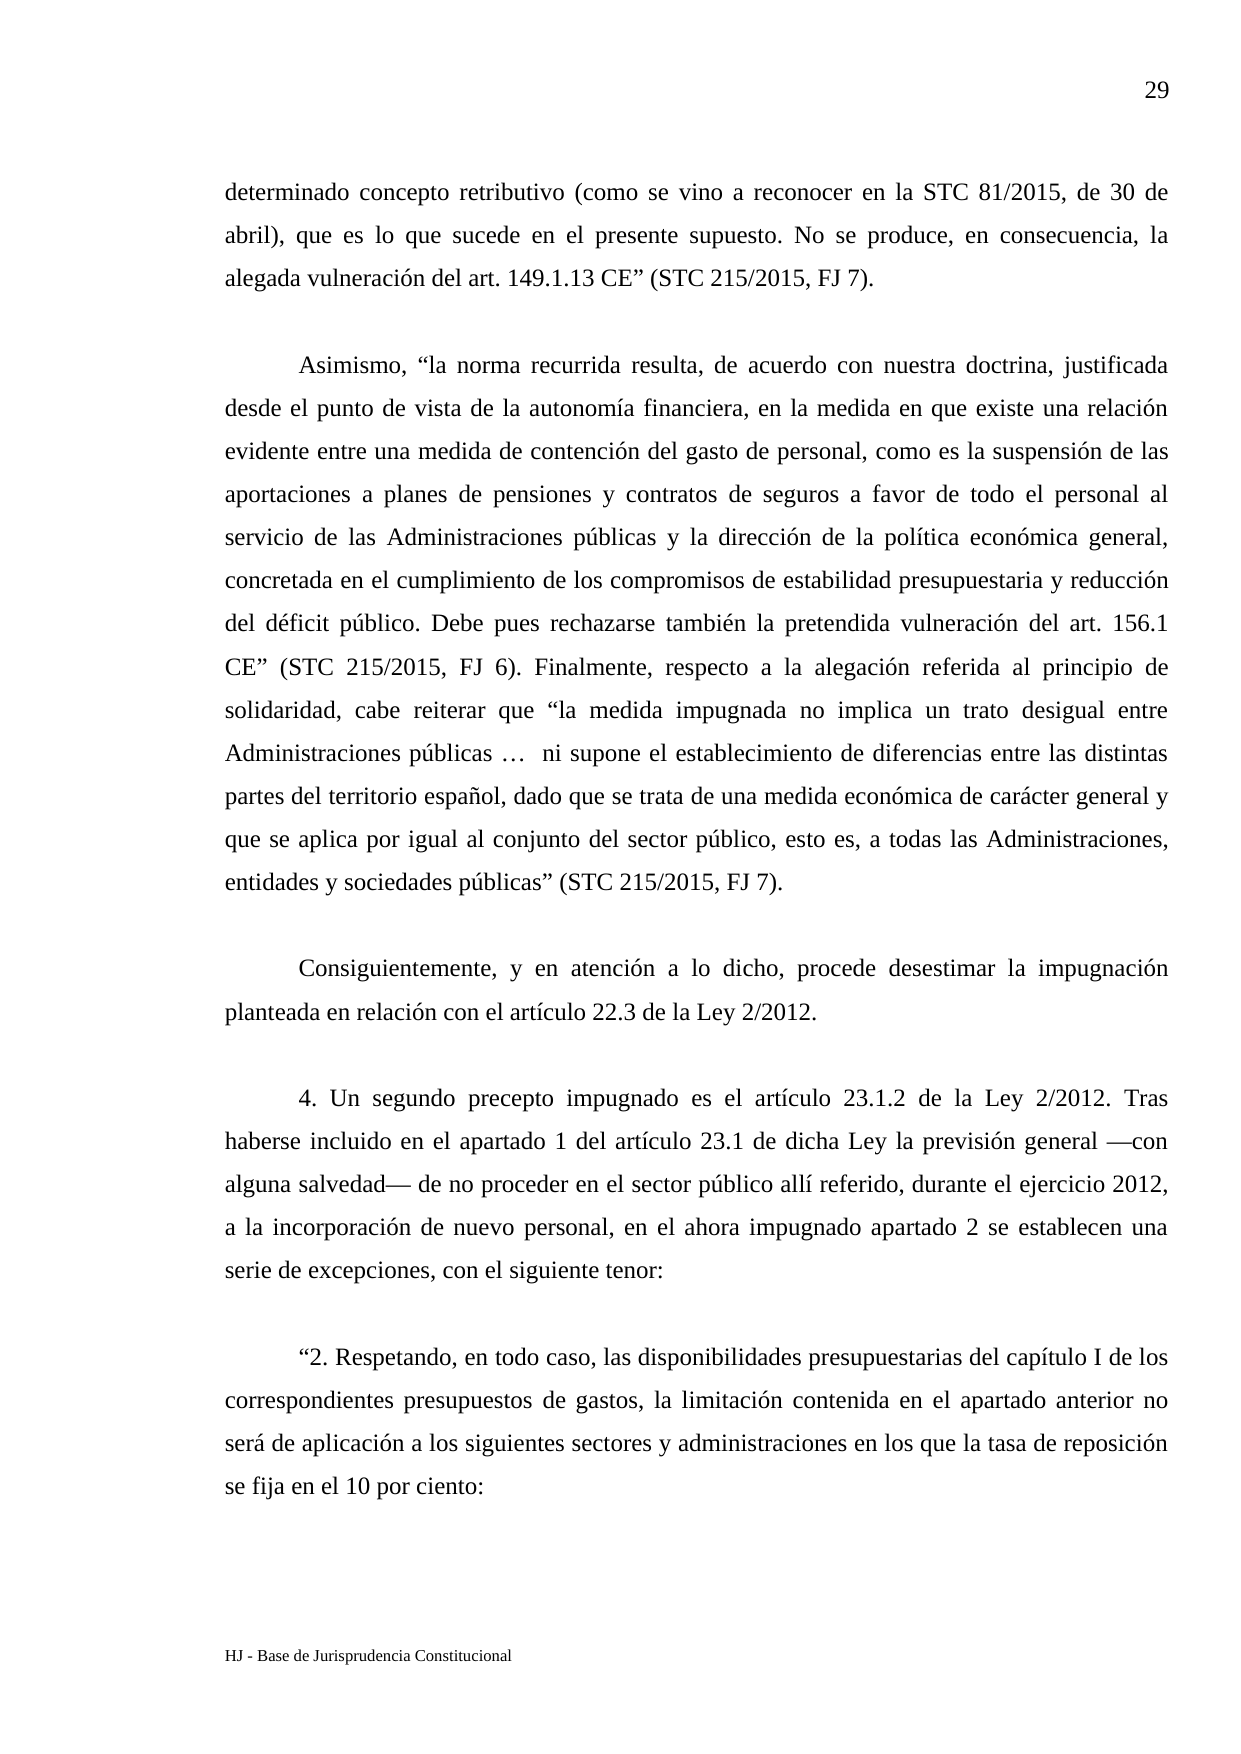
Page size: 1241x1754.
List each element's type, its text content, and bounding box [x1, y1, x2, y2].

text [224, 177, 1169, 292]
text Consiguientemente, y en atención a lo dicho, procede desestimar la impugnación planteada en relación con el artículo 22.3 de la Ley 2/2012. [224, 953, 1169, 1025]
text 4. Un segundo precepto impugnado es el artículo 23.1.2 de la Ley 2/2012. Tras haberse incluido en el apartado 1 del artículo 23.1 de dicha Ley la previsión general —con alguna salvedad— de no proceder en el sector público allí referido, durante el ejercicio 2012, a la incorporación de nuevo personal, en el ahora impugnado apartado 2 se establecen una serie de excepciones, con el siguiente tenor: [224, 1083, 1169, 1284]
text “2. Respetando, en todo caso, las disponibilidades presupuestarias del capítulo I de los correspondientes presupuestos de gastos, la limitación contenida en el apartado anterior no será de aplicación a los siguientes sectores y administraciones en los que la tasa de reposición se fija en el 10 por ciento: [224, 1342, 1169, 1500]
text Asimismo, “la norma recurrida resulta, de acuerdo con nuestra doctrina, justificada desde el punto de vista de la autonomía financiera, en la medida en que existe una relación evidente entre una medida de contención del gasto de personal, como es la suspensión de las aportaciones a planes de pensiones y contratos de seguros a favor de todo el personal al servicio de las Administraciones públicas y la dirección de la política económica general, concretada en el cumplimiento de los compromisos de estabilidad presupuestaria y reducción del déficit público. Debe pues rechazarse también la pretendida vulneración del art. 156.1 CE” (STC 215/2015, FJ 6). Finalmente, respecto a la alegación referida al principio de solidaridad, cabe reiterar que “la medida impugnada no implica un trato desigual entre Administraciones públicas … ni supone el establecimiento de diferencias entre las distintas partes del territorio español, dado que se trata de una medida económica de carácter general y que se aplica por igual al conjunto del sector público, esto es, a todas las Administraciones, entidades y sociedades públicas” (STC 215/2015, FJ 7). [224, 350, 1169, 896]
